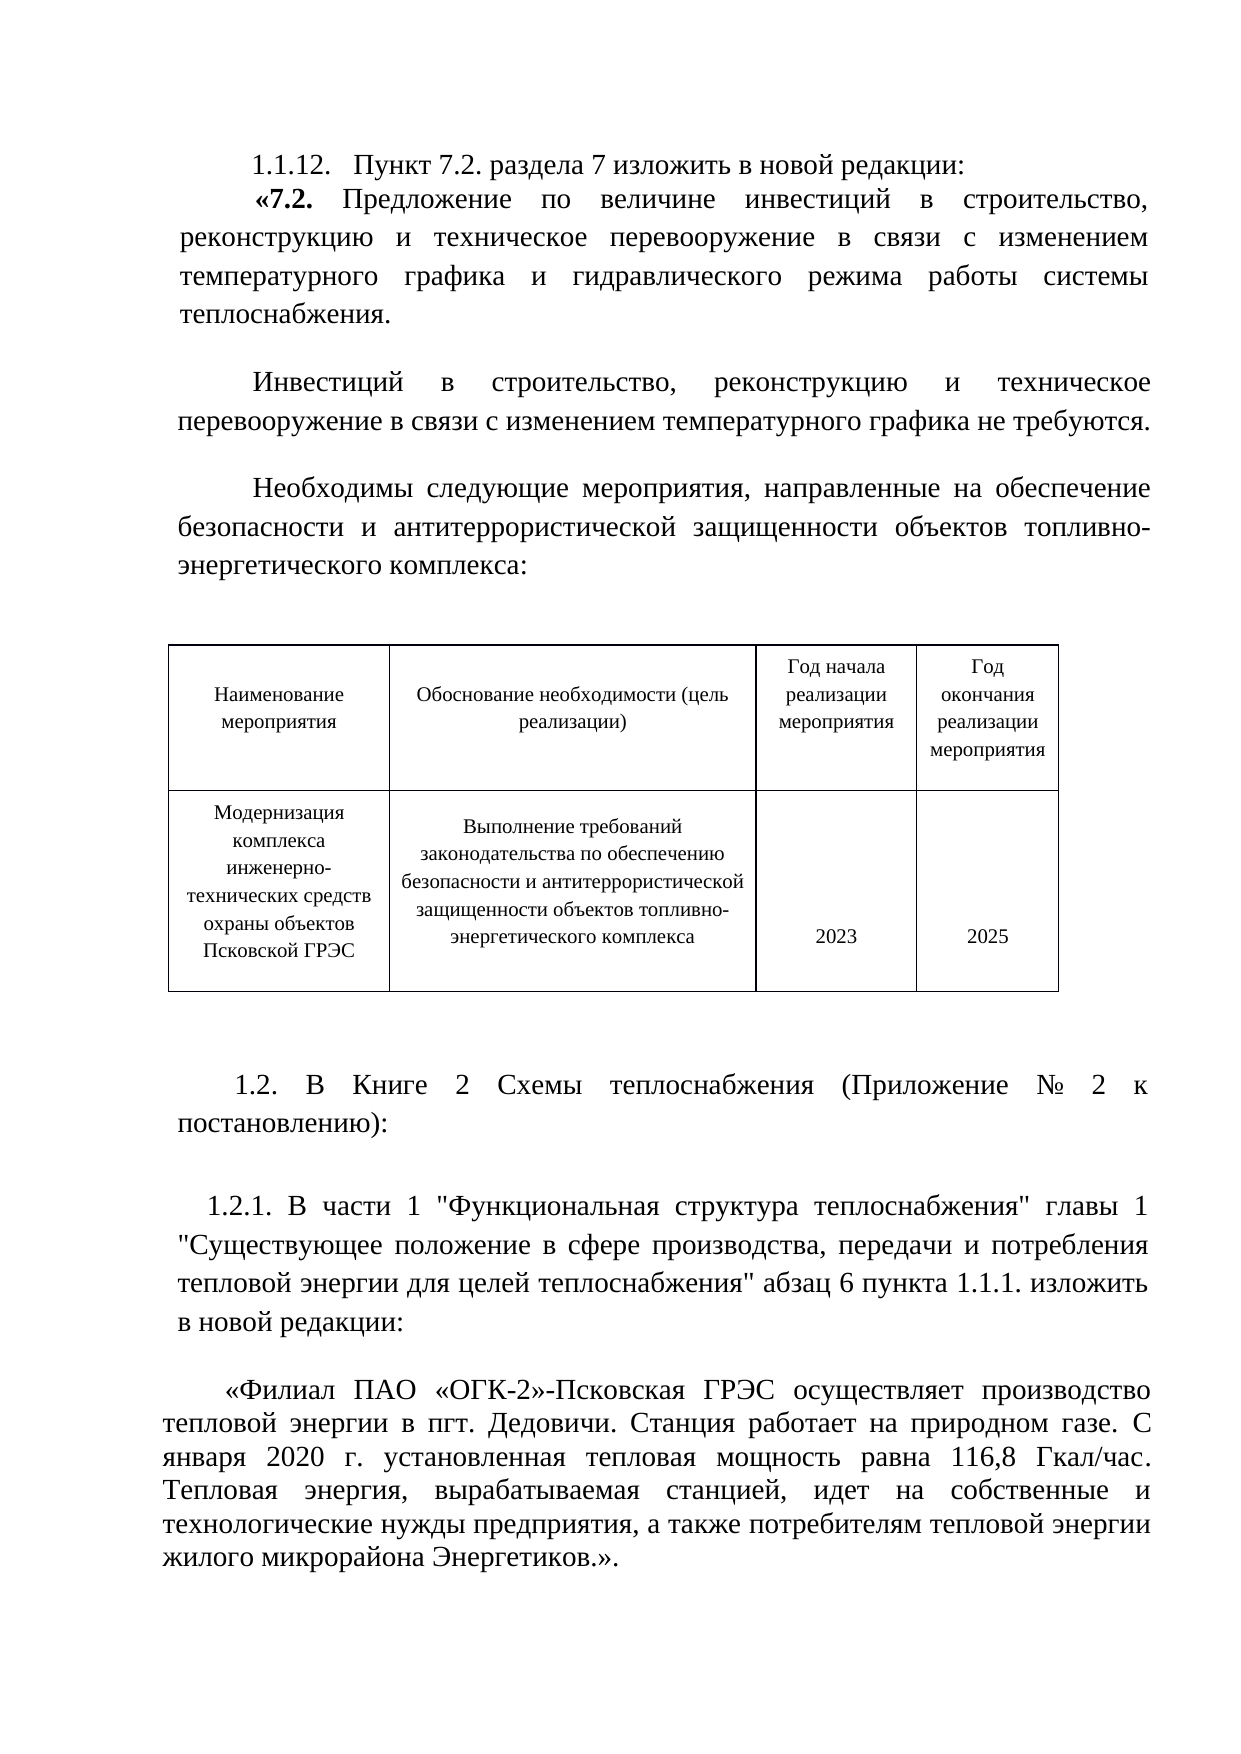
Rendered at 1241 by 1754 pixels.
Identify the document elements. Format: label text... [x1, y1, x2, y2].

table_header Год начала реализации мероприятия [757, 646, 916, 790]
table_cell 2025 [917, 791, 1058, 991]
text Необходимы следующие мероприятия, направленные на обеспечение безопасности и антитеррористической защищенности объектов топливно-энергетического комплекса: [177, 470, 1152, 581]
text 1.2. В Книге 2 Схемы теплоснабжения (Приложение № 2 к постановлению): [177, 1067, 1149, 1139]
table_header Наименование мероприятия [169, 646, 389, 790]
subtitle «7.2. Предложение по величине инвестиций в строительство, реконструкцию и техническое перевооружение в связи с изменением температурного графика и гидравлического режима работы системы теплоснабжения. [179, 181, 1149, 330]
text 1.1.12. Пункт 7.2. раздела 7 изложить в новой редакции: [177, 147, 1152, 181]
text «Филиал ПАО «ОГК-2»-Псковская ГРЭС осуществляет производство тепловой энергии в пгт. Дедовичи. Станция работает на природном газе. С января 2020 г. установленная тепловая мощность равна 116,8 Гкал/час. Тепловая энергия, вырабатываемая станцией, идет на собственные и технологические нужды предприятия, а также потребителям тепловой энергии жилого микрорайона Энергетиков.». [162, 1439, 1152, 1573]
table_cell 2023 [757, 791, 916, 991]
text 1.2.1. В части 1 "Функциональная структура теплоснабжения" главы 1 "Существующее положение в сфере производства, передачи и потребления тепловой энергии для целей теплоснабжения" абзац 6 пункта 1.1.1. изложить в новой редакции: [177, 1188, 1149, 1338]
table_cell Выполнение требований законодательства по обеспечению безопасности и антитеррористической защищенности объектов топливно-энергетического комплекса [390, 791, 755, 991]
text Инвестиций в строительство, реконструкцию и техническое перевооружение в связи с изменением температурного графика не требуются. [177, 364, 1152, 436]
text «Филиал ПАО «ОГК-2»-Псковская ГРЭС осуществляет производство тепловой энергии в пгт. Дедовичи. Станция работает на природном газе. С января 2020 г. установленная тепловая мощность равна 116,8 Гкал/час. Тепловая энергия, вырабатываемая станцией, идет на собственные и технологические нужды предприятия, а также потребителям тепловой энергии жилого микрорайона Энергетиков.». [162, 1372, 1152, 1465]
table_cell Модернизация комплекса инженерно-технических средств охраны объектов Псковской ГРЭС [169, 791, 389, 991]
table_header Обоснование необходимости (цель реализации) [390, 646, 755, 790]
table_header Год окончания реализации мероприятия [917, 646, 1058, 790]
